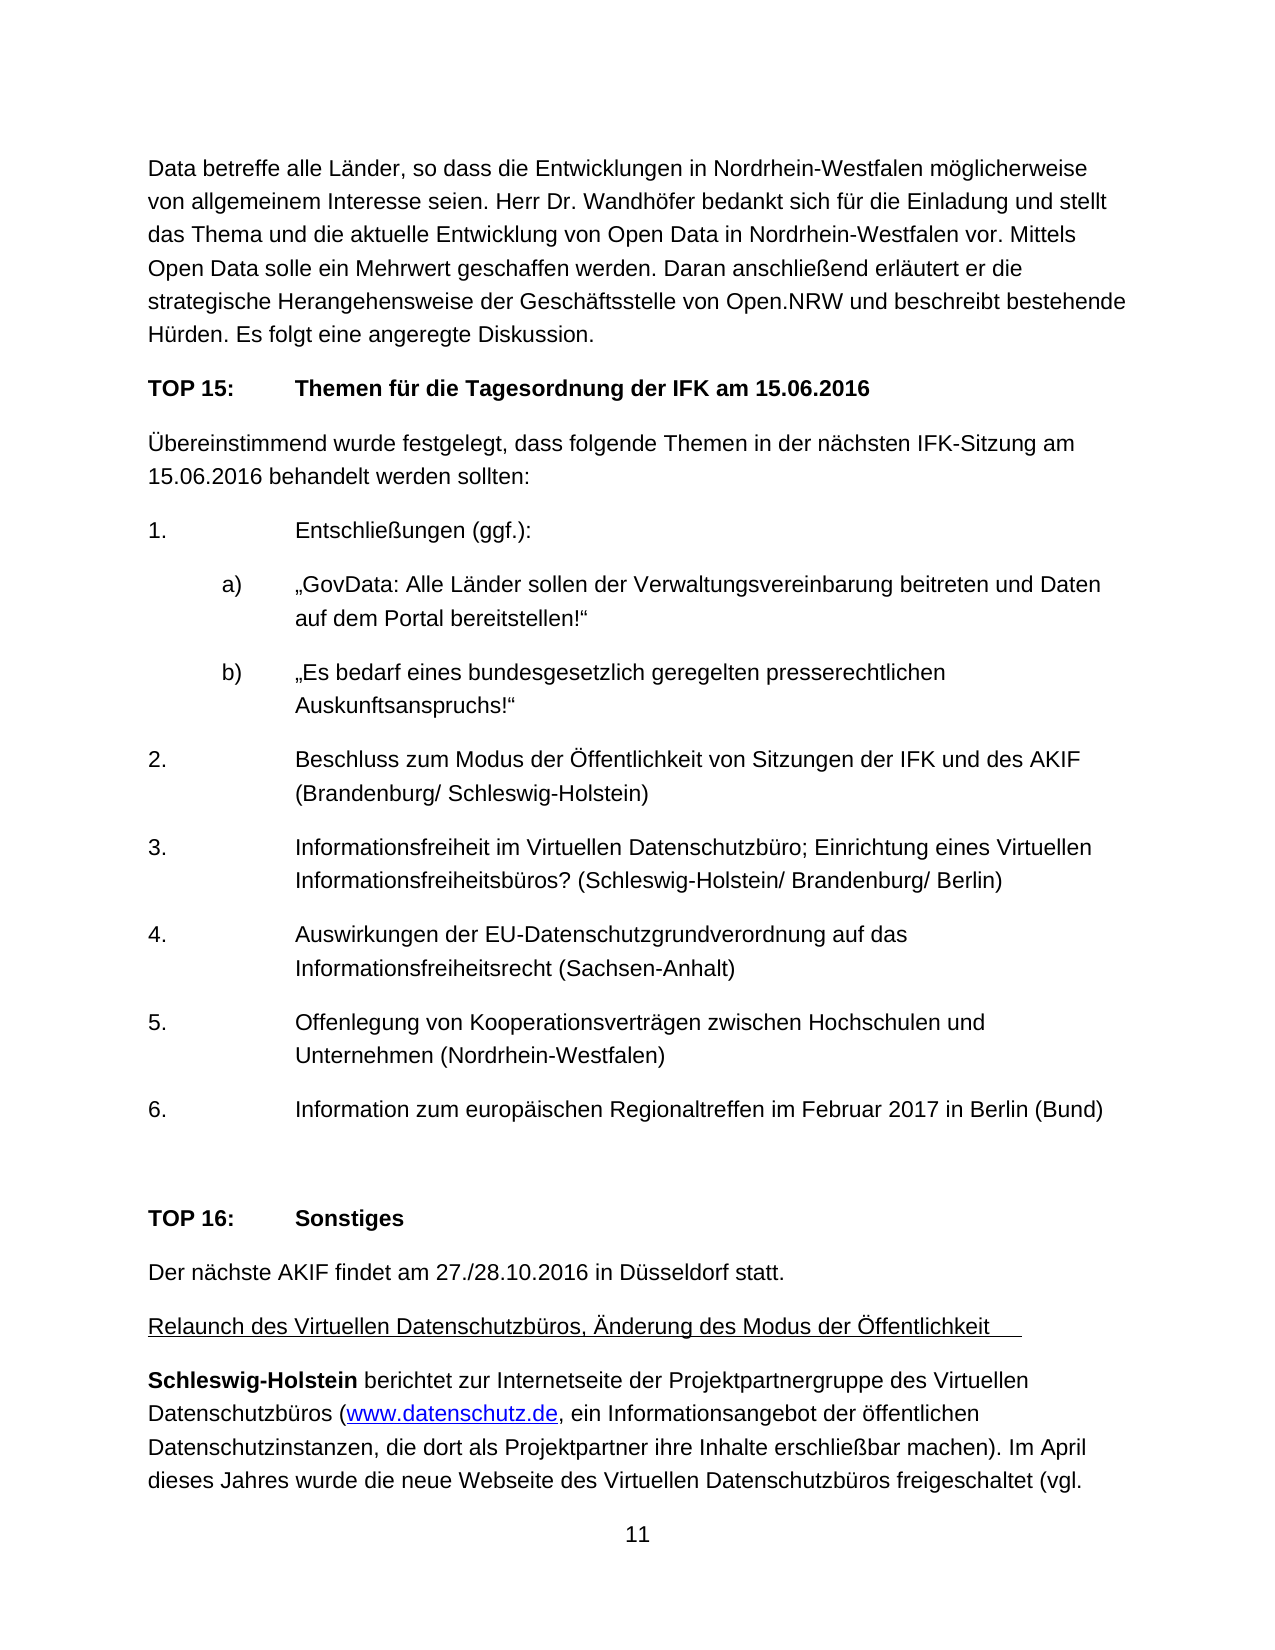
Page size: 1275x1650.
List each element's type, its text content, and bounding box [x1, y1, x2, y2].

text TOP 16: Sonstiges [148, 1198, 1127, 1231]
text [148, 148, 1127, 348]
text 5. Offenlegung von Kooperationsverträgen zwischen Hochschulen und Unternehmen (Nordrhein-Westfalen) [148, 1002, 1127, 1068]
text 2. Beschluss zum Modus der Öffentlichkeit von Sitzungen der IFK und des AKIF (Brandenburg/ Schleswig-Holstein) [148, 739, 1127, 806]
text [148, 1360, 1127, 1493]
text a) „GovData: Alle Länder sollen der Verwaltungsvereinbarung beitreten und Daten auf dem Portal bereitstellen!“ [222, 564, 1127, 631]
text TOP 15: Themen für die Tagesordnung der IFK am 15.06.2016 [148, 368, 1127, 402]
text Übereinstimmend wurde festgelegt, dass folgende Themen in der nächsten IFK-Sitzung am 15.06.2016 behandelt werden sollten: [148, 423, 1127, 489]
text 1. Entschließungen (ggf.): [148, 510, 1127, 543]
text Relaunch des Virtuellen Datenschutzbüros, Änderung des Modus der Öffentlichkeit [148, 1306, 1127, 1339]
text 6. Information zum europäischen Regionaltreffen im Februar 2017 in Berlin (Bund) [148, 1089, 1127, 1123]
text 3. Informationsfreiheit im Virtuellen Datenschutzbüro; Einrichtung eines Virtuellen Informationsfreiheitsbüros? (Schleswig-Holstein/ Brandenburg/ Berlin) [148, 827, 1127, 893]
text b) „Es bedarf eines bundesgesetzlich geregelten presserechtlichen Auskunftsanspruchs!“ [222, 652, 1127, 718]
text 4. Auswirkungen der EU-Datenschutzgrundverordnung auf das Informationsfreiheitsrecht (Sachsen-Anhalt) [148, 914, 1127, 981]
text Der nächste AKIF findet am 27./28.10.2016 in Düsseldorf statt. [148, 1252, 1127, 1285]
